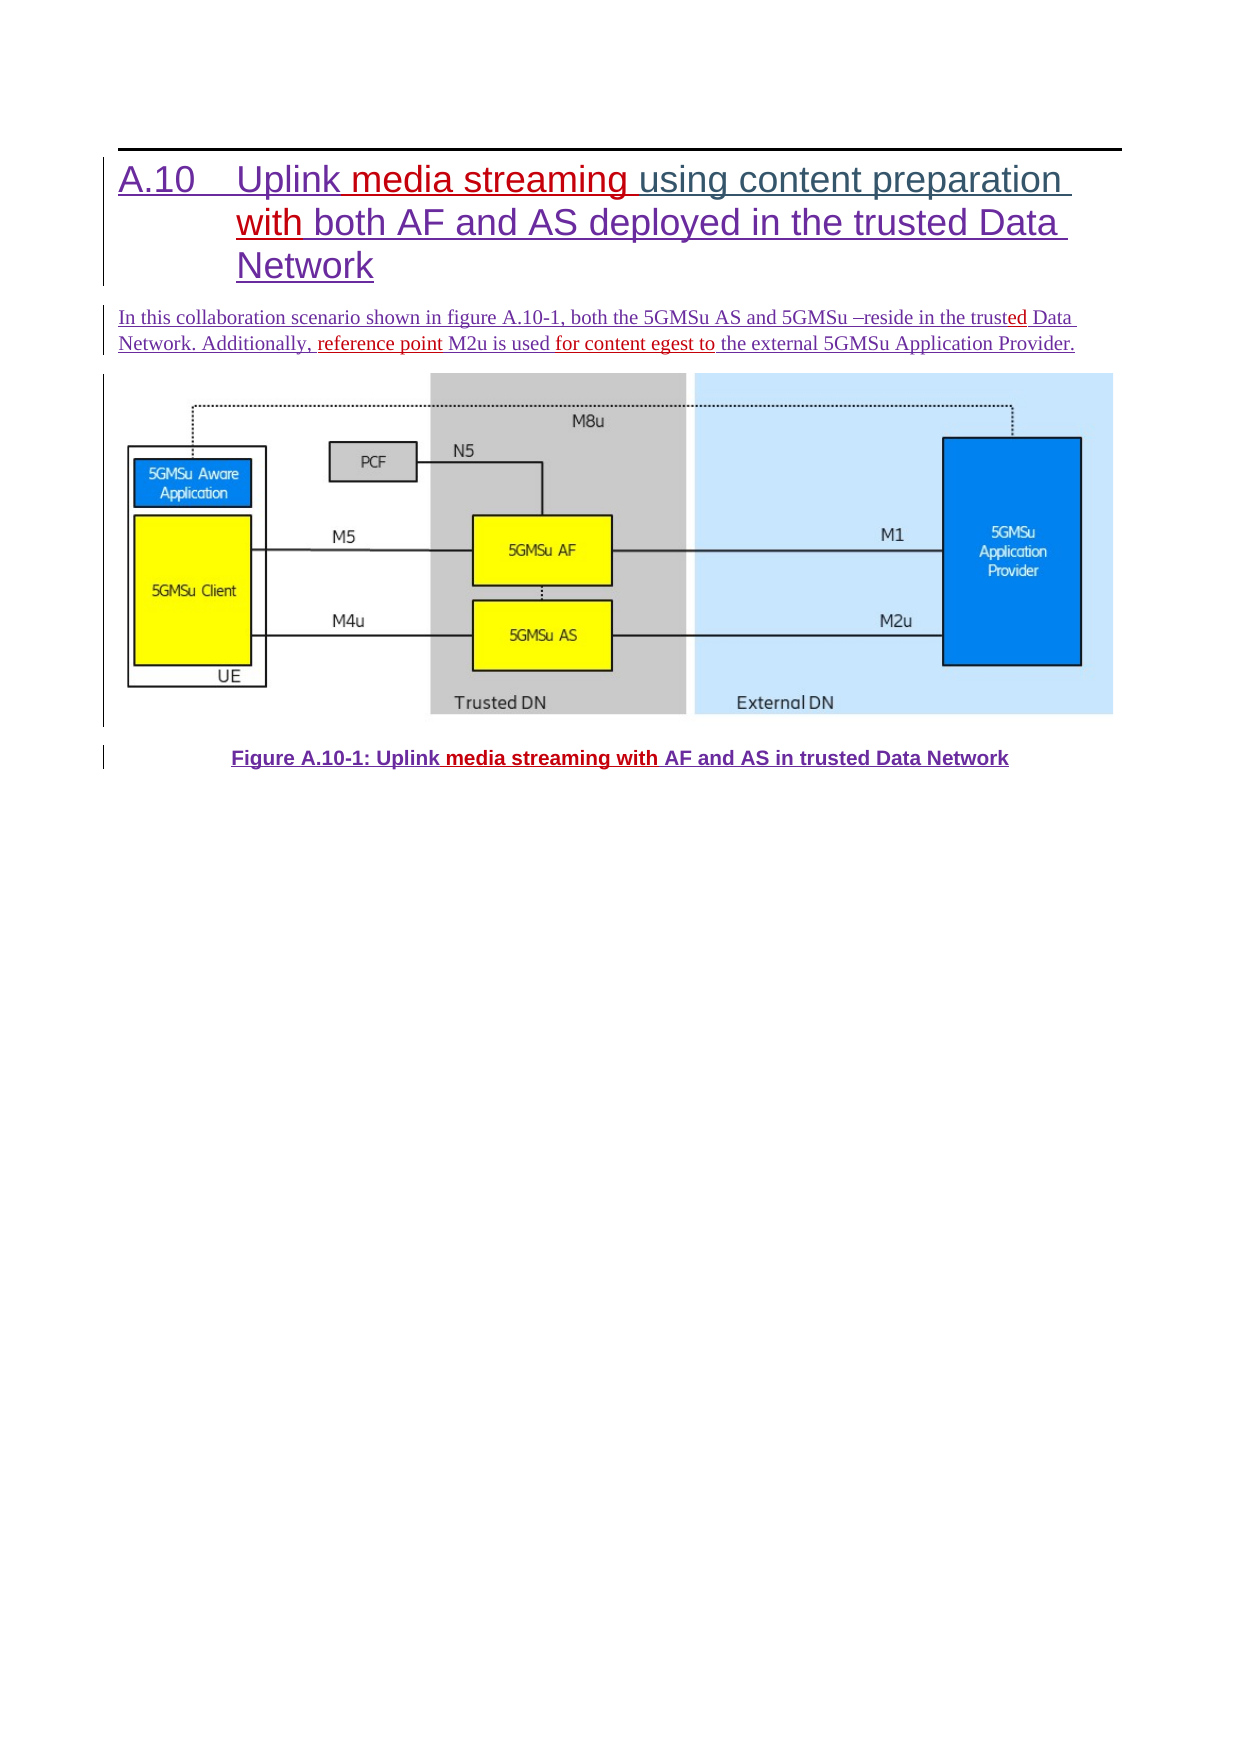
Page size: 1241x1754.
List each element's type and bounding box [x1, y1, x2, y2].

picture [127, 373, 1114, 727]
